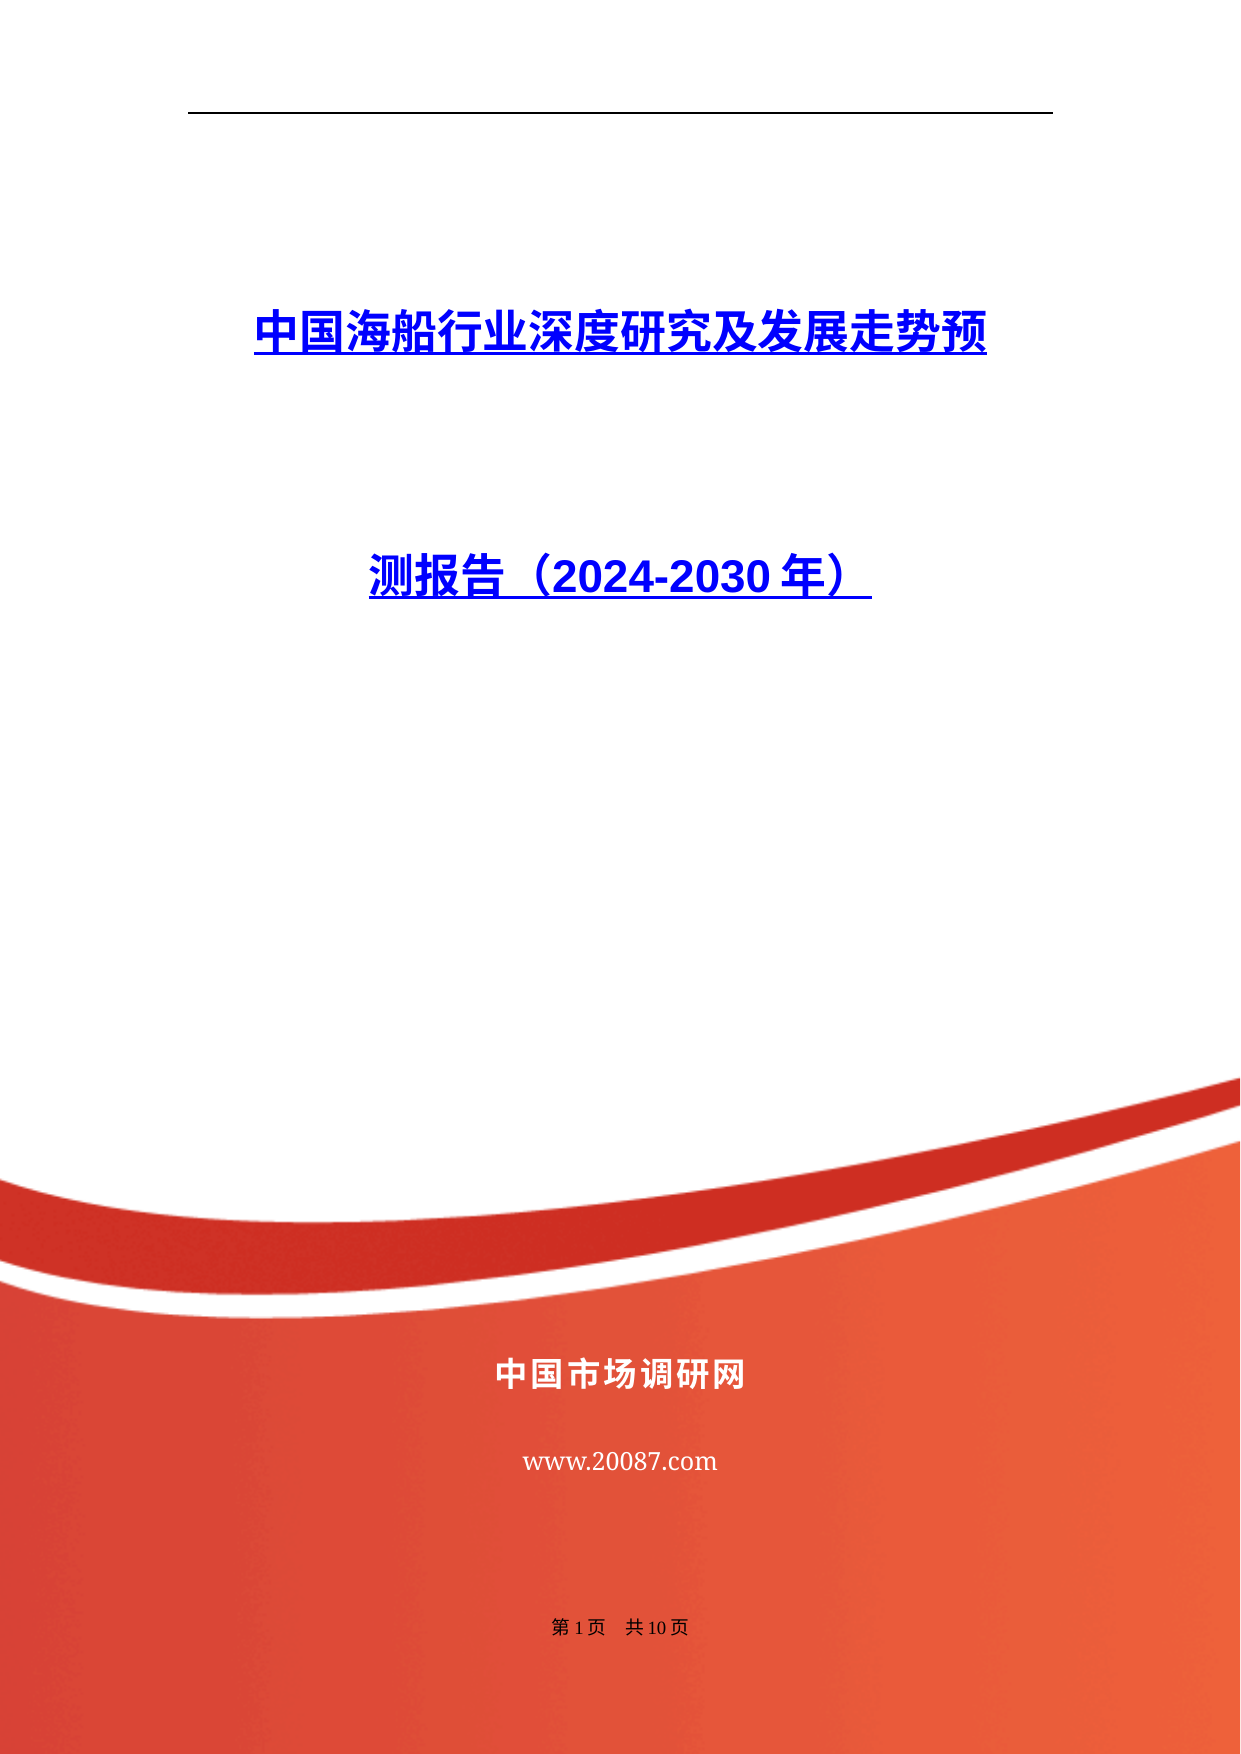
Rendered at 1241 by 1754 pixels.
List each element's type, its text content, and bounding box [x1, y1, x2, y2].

picture [0, 1006, 1241, 1754]
text www.20087.com [187, 1428, 1053, 1493]
subtitle 中国市场调研网 [187, 1339, 1053, 1404]
table_header 中国海船行业深度研究及发展走势预测报告（2024-2030年） [188, 207, 1053, 773]
